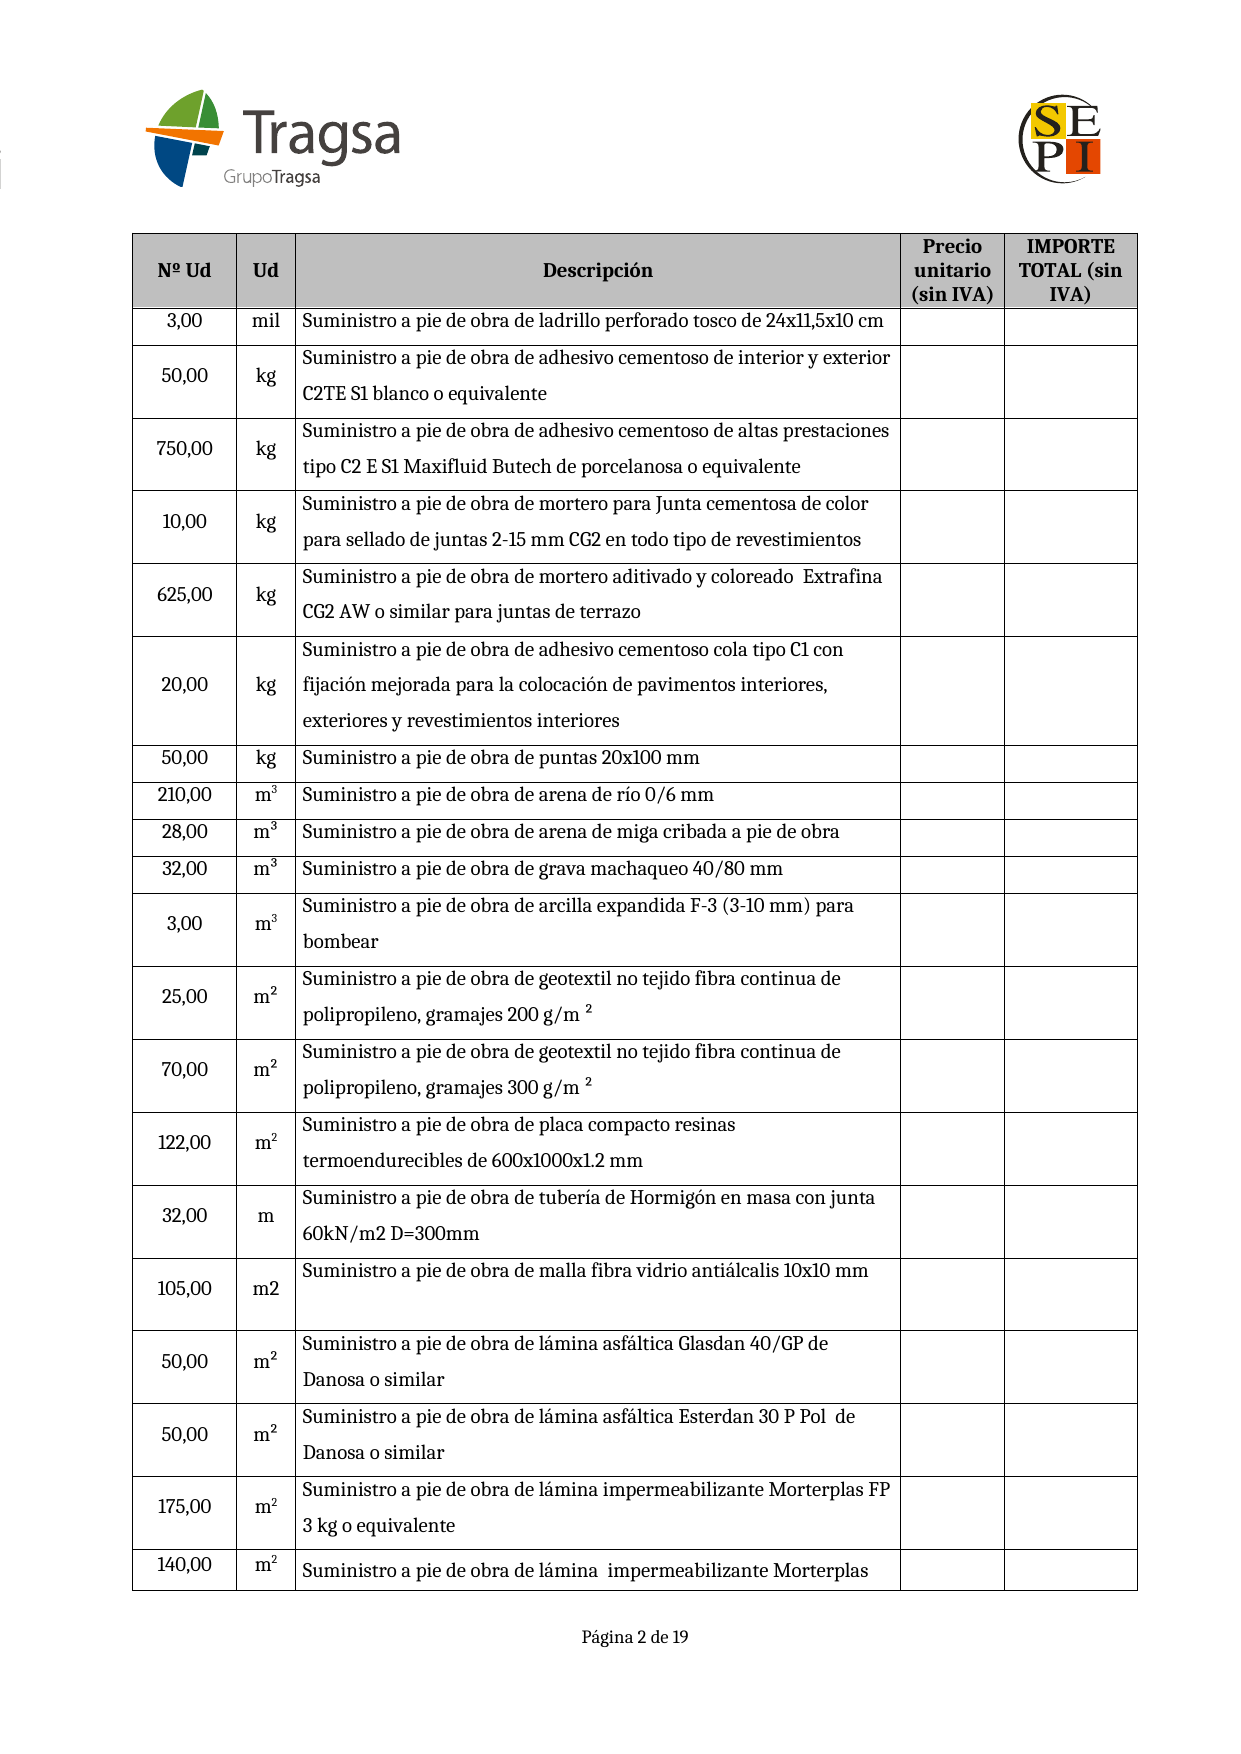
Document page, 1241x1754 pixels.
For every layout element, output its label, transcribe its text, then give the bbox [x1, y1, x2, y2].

table_cell Suministro a pie de obra de ladrillo perforado tosco de 24x11,5x10 cm [296, 309, 900, 344]
table_cell m³ [237, 857, 295, 893]
table_cell Suministro a pie de obra de arena de miga cribada a pie de obra [296, 820, 900, 856]
table_cell m3 [237, 783, 295, 819]
table_cell Suministro a pie de obra de adhesivo cementoso de interior y exterior C2TE S1 blanco o equivalente [296, 346, 900, 417]
table_header IMPORTE TOTAL (sin IVA) [1005, 234, 1137, 307]
table_header Precio unitario (sin IVA) [901, 234, 1004, 307]
table_cell [901, 1040, 1004, 1112]
table_cell [1005, 1186, 1137, 1257]
table_cell [901, 1331, 1004, 1403]
table_cell Suministro a pie de obra de malla fibra vidrio antiálcalis 10x10 mm [296, 1259, 900, 1330]
table_cell Suministro a pie de obra de lámina asfáltica Esterdan 30 P Pol de Danosa o similar [296, 1404, 900, 1476]
table_cell [1005, 1113, 1137, 1184]
table_cell 3,00 [133, 894, 236, 966]
table_cell [901, 1113, 1004, 1184]
table_cell m³ [237, 820, 295, 856]
table_cell [901, 1477, 1004, 1549]
table_cell 32,00 [133, 1186, 236, 1257]
table_cell m3 [237, 894, 295, 966]
table_cell [901, 309, 1004, 344]
table_cell kg [237, 746, 295, 782]
table_cell [901, 967, 1004, 1039]
table_cell 50,00 [133, 1331, 236, 1403]
table_cell 750,00 [133, 419, 236, 490]
table_cell 105,00 [133, 1259, 236, 1330]
table_cell Suministro a pie de obra de adhesivo cementoso cola tipo C1 con fijación mejorada para la colocación de pavimentos interiores, exteriores y revestimientos interiores [296, 637, 900, 745]
table_cell Suministro a pie de obra de tubería de Hormigón en masa con junta 60kN/m2 D=300mm [296, 1186, 900, 1257]
table_cell kg [237, 419, 295, 490]
table_cell [1005, 967, 1137, 1039]
table_cell [901, 894, 1004, 966]
table_cell 10,00 [133, 491, 236, 563]
table_cell [901, 1550, 1004, 1590]
table_cell [901, 564, 1004, 636]
table_cell kg [237, 346, 295, 417]
table_cell [901, 820, 1004, 856]
table_cell [1005, 1259, 1137, 1330]
table_cell Suministro a pie de obra de grava machaqueo 40/80 mm [296, 857, 900, 893]
table_cell 210,00 [133, 783, 236, 819]
table_cell m² [237, 1040, 295, 1112]
table_cell [1005, 746, 1137, 782]
table_cell Suministro a pie de obra de geotextil no tejido fibra continua de polipropileno, gramajes 300 g/m ² [296, 1040, 900, 1112]
table_cell [901, 637, 1004, 745]
table_cell Suministro a pie de obra de geotextil no tejido fibra continua de polipropileno, gramajes 200 g/m ² [296, 967, 900, 1039]
table_cell [901, 419, 1004, 490]
table_cell 625,00 [133, 564, 236, 636]
table_cell [1005, 637, 1137, 745]
table_cell [1005, 419, 1137, 490]
table_cell Suministro a pie de obra de placa compacto resinas termoendurecibles de 600x1000x1.2 mm [296, 1113, 900, 1184]
table_cell kg [237, 491, 295, 563]
table_cell [1005, 783, 1137, 819]
table_cell [901, 746, 1004, 782]
table_cell Suministro a pie de obra de puntas 20x100 mm [296, 746, 900, 782]
table_cell 122,00 [133, 1113, 236, 1184]
table_cell Suministro a pie de obra de mortero para Junta cementosa de color para sellado de juntas 2-15 mm CG2 en todo tipo de revestimientos [296, 491, 900, 563]
table_cell [1005, 564, 1137, 636]
table_cell kg [237, 637, 295, 745]
table_cell [901, 346, 1004, 417]
table_cell 175,00 [133, 1477, 236, 1549]
table_cell [901, 857, 1004, 893]
table_cell 140,00 [133, 1550, 236, 1590]
table_cell Suministro a pie de obra de mortero aditivado y coloreado Extrafina CG2 AW o similar para juntas de terrazo [296, 564, 900, 636]
table_cell 50,00 [133, 746, 236, 782]
table_cell 70,00 [133, 1040, 236, 1112]
table_cell [901, 1186, 1004, 1257]
table_cell 28,00 [133, 820, 236, 856]
table_cell [1005, 1404, 1137, 1476]
table_cell m² [237, 1331, 295, 1403]
table_cell Suministro a pie de obra de lámina asfáltica Glasdan 40/GP de Danosa o similar [296, 1331, 900, 1403]
table_cell [901, 1404, 1004, 1476]
table_cell m2 [237, 1550, 295, 1590]
table_header Descripción [296, 234, 900, 307]
table_cell Suministro a pie de obra de arcilla expandida F-3 (3-10 mm) para bombear [296, 894, 900, 966]
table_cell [296, 1550, 900, 1590]
table_cell 25,00 [133, 967, 236, 1039]
table_cell [901, 1259, 1004, 1330]
table_cell 3,00 [133, 309, 236, 344]
table_cell 20,00 [133, 637, 236, 745]
table_cell mil [237, 309, 295, 344]
table_cell m2 [237, 1259, 295, 1330]
table_cell [1005, 1550, 1137, 1590]
table_header Ud [237, 234, 295, 307]
table_cell [1005, 1040, 1137, 1112]
table_cell 50,00 [133, 346, 236, 417]
table_cell 50,00 [133, 1404, 236, 1476]
table_cell [901, 491, 1004, 563]
table_cell kg [237, 564, 295, 636]
table_cell Suministro a pie de obra de adhesivo cementoso de altas prestaciones tipo C2 E S1 Maxifluid Butech de porcelanosa o equivalente [296, 419, 900, 490]
table_cell Suministro a pie de obra de arena de río 0/6 mm [296, 783, 900, 819]
table_cell [1005, 1331, 1137, 1403]
table_cell [1005, 491, 1137, 563]
table_cell Suministro a pie de obra de lámina impermeabilizante Morterplas FP 3 kg o equivalente [296, 1477, 900, 1549]
table_cell [1005, 346, 1137, 417]
table_cell m [237, 1186, 295, 1257]
table_cell [1005, 1477, 1137, 1549]
table_header Nº Ud [133, 234, 236, 307]
table_cell [1005, 857, 1137, 893]
table_cell m2 [237, 1113, 295, 1184]
table_cell m2 [237, 1477, 295, 1549]
table_cell [901, 783, 1004, 819]
table_cell m² [237, 967, 295, 1039]
table_cell m² [237, 1404, 295, 1476]
table_cell [1005, 894, 1137, 966]
table_cell [1005, 820, 1137, 856]
table_cell 32,00 [133, 857, 236, 893]
table_cell [1005, 309, 1137, 344]
